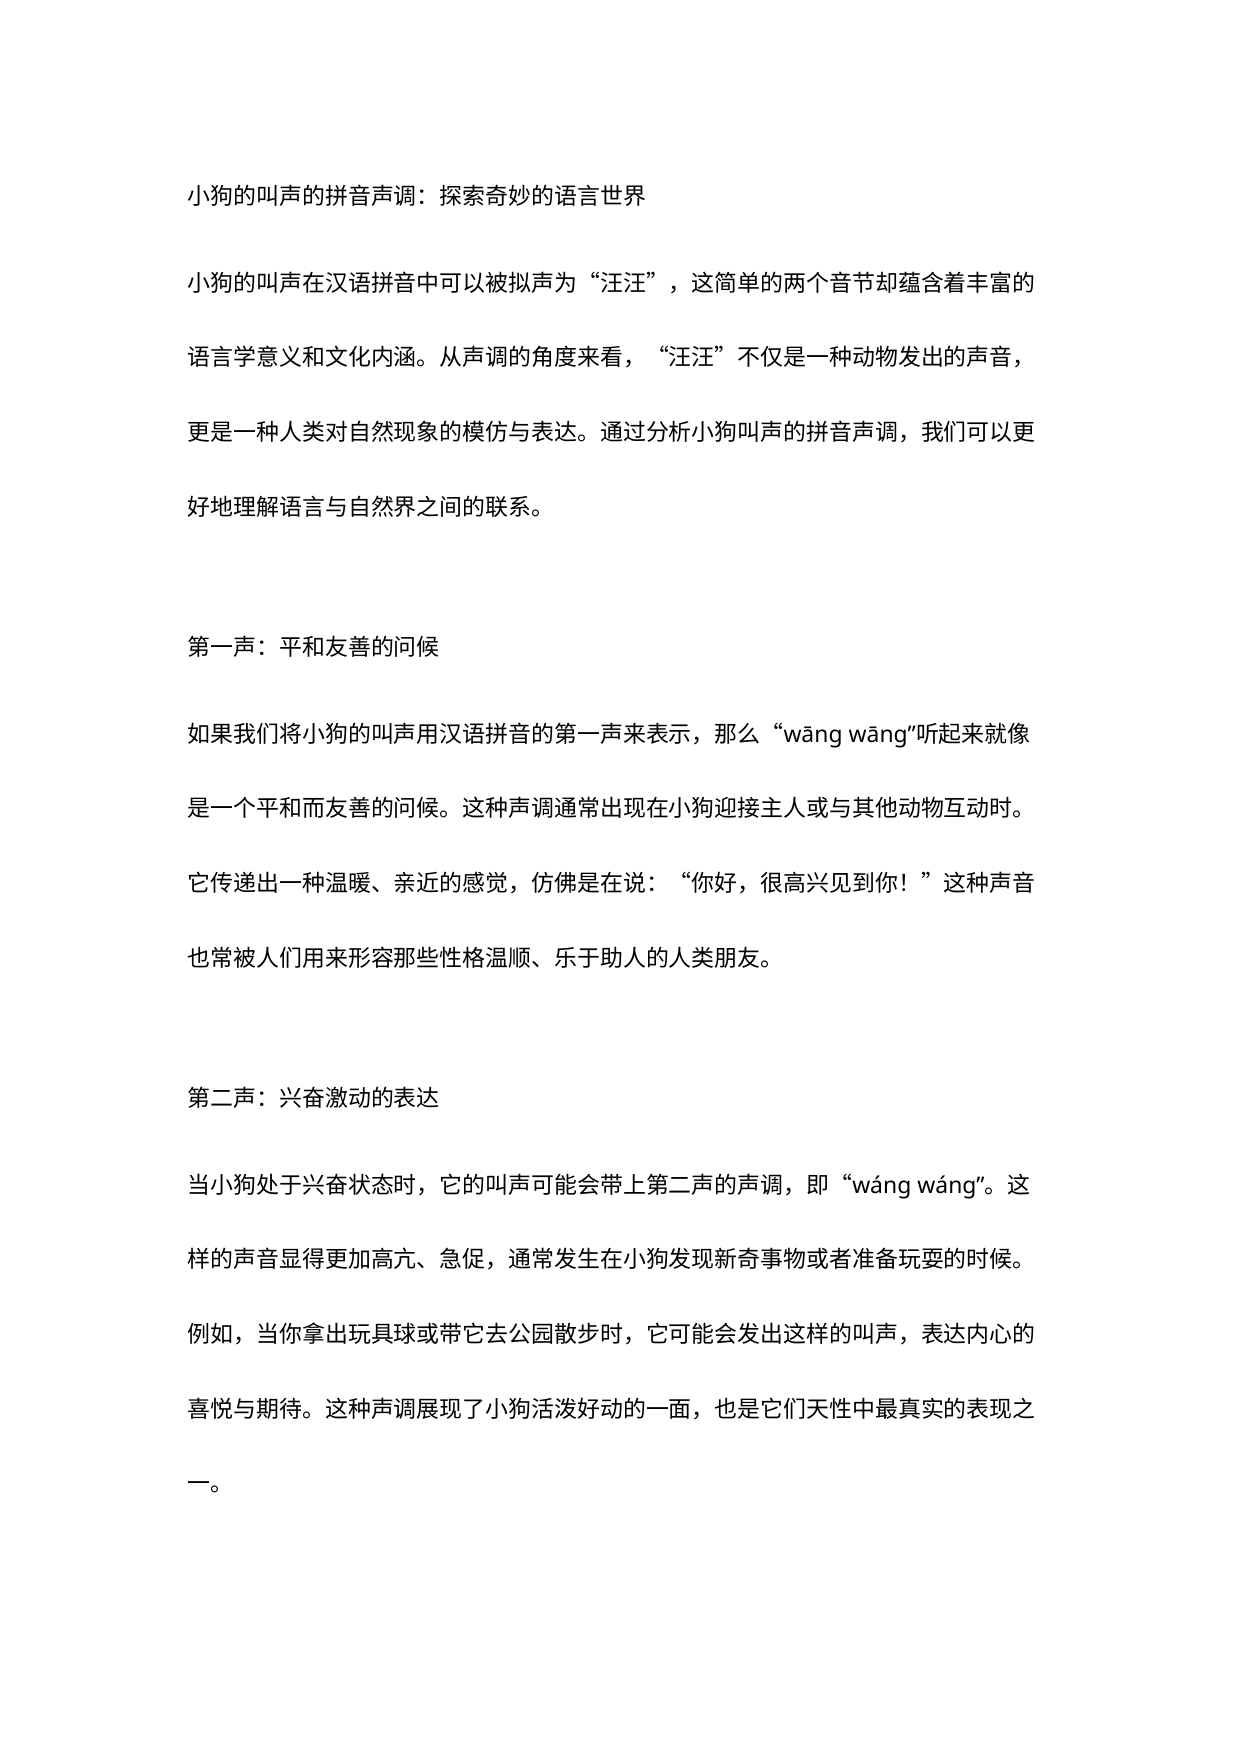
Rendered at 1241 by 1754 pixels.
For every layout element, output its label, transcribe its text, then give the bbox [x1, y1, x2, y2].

text 小狗的叫声在汉语拼音中可以被拟声为“汪汪”，这简单的两个音节却蕴含着丰富的语言学意义和文化内涵。从声调的角度来看，“汪汪”不仅是一种动物发出的声音，更是一种人类对自然现象的模仿与表达。通过分析小狗叫声的拼音声调，我们可以更好地理解语言与自然界之间的联系。 [187, 248, 1053, 538]
text 小狗的叫声的拼音声调：探索奇妙的语言世界 [187, 162, 1053, 227]
text 如果我们将小狗的叫声用汉语拼音的第一声来表示，那么“wāng wāng”听起来就像是一个平和而友善的问候。这种声调通常出现在小狗迎接主人或与其他动物互动时。它传递出一种温暖、亲近的感觉，仿佛是在说：“你好，很高兴见到你！”这种声音也常被人们用来形容那些性格温顺、乐于助人的人类朋友。 [187, 699, 1053, 989]
text 当小狗处于兴奋状态时，它的叫声可能会带上第二声的声调，即“wáng wáng”。这样的声音显得更加高亢、急促，通常发生在小狗发现新奇事物或者准备玩耍的时候。例如，当你拿出玩具球或带它去公园散步时，它可能会发出这样的叫声，表达内心的喜悦与期待。这种声调展现了小狗活泼好动的一面，也是它们天性中最真实的表现之一。 [187, 1151, 1053, 1514]
text 第二声：兴奋激动的表达 [187, 1064, 1053, 1129]
text 第一声：平和友善的问候 [187, 613, 1053, 678]
